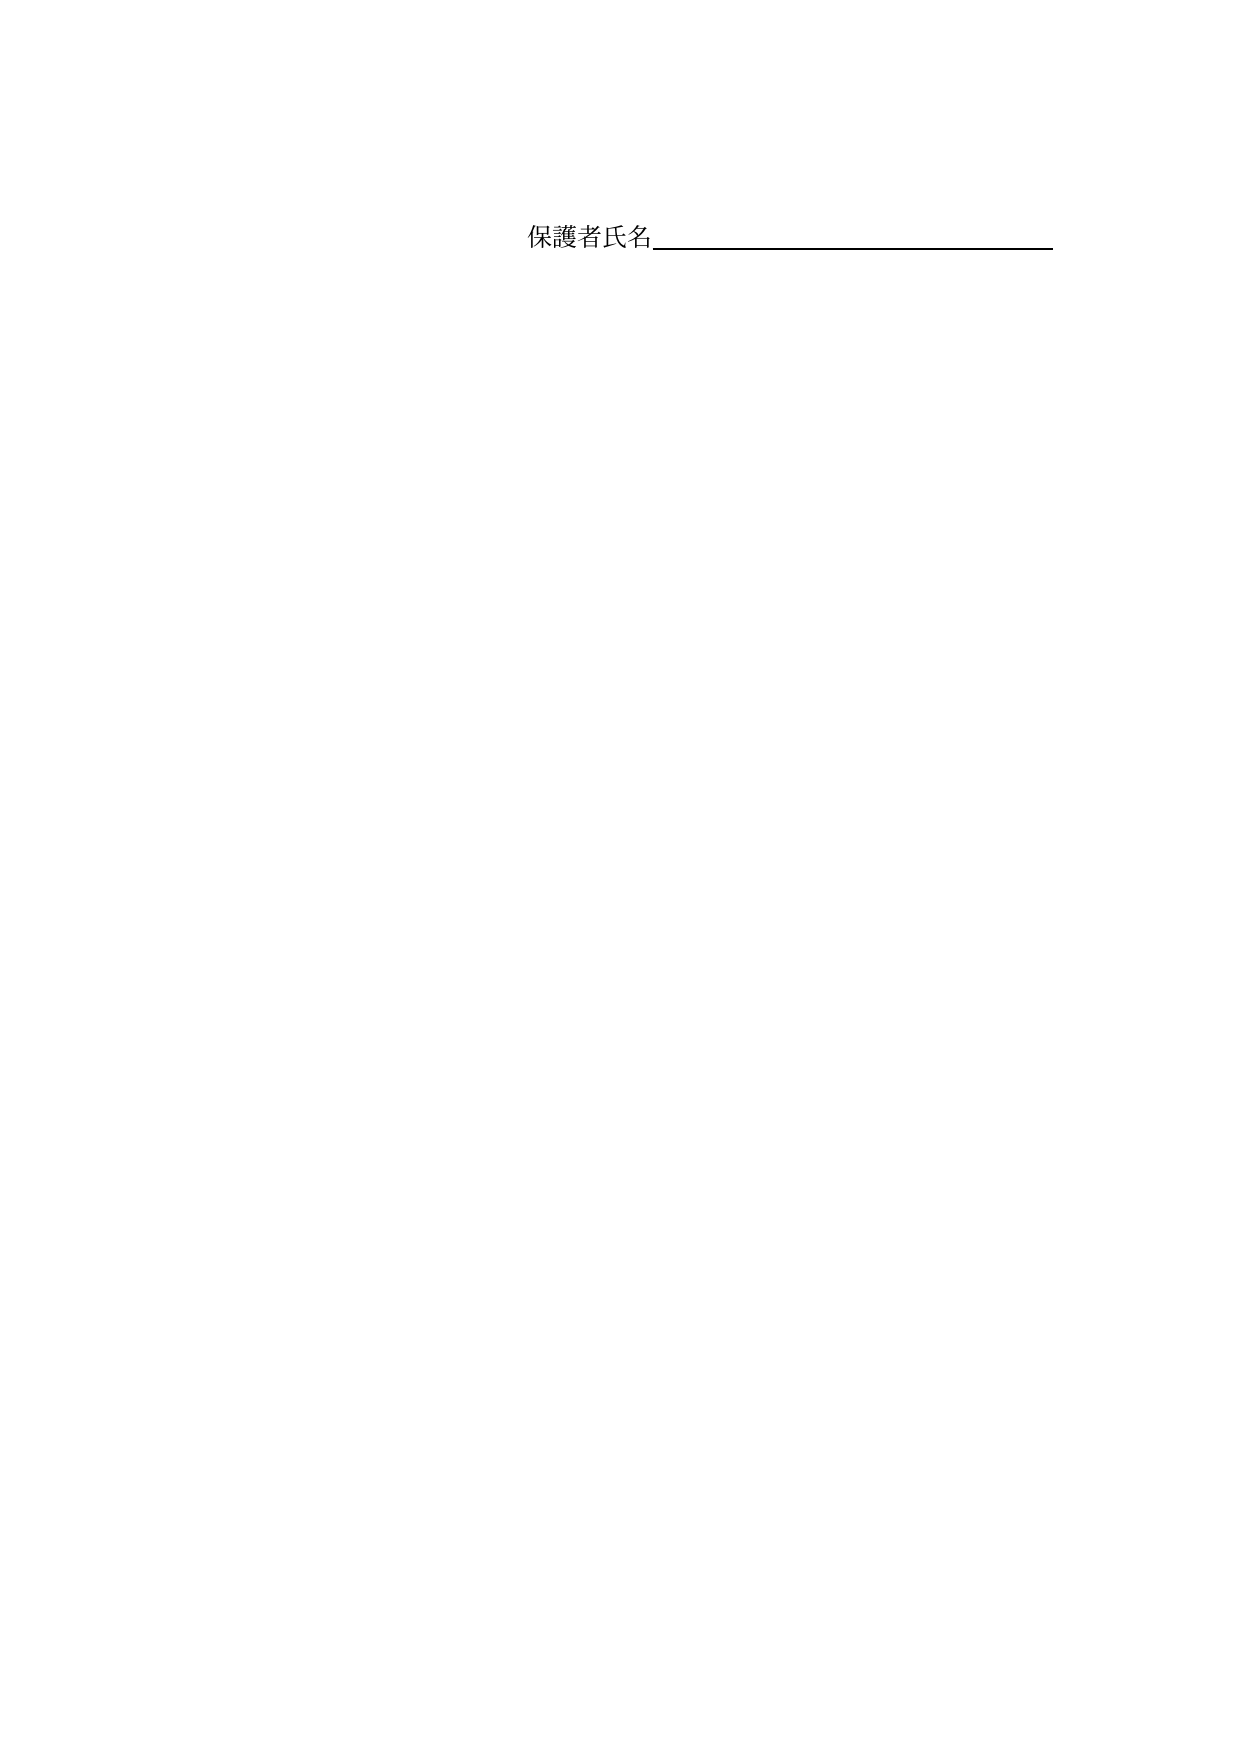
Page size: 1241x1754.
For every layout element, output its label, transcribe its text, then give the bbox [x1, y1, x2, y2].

text 保護者氏名 [177, 217, 1063, 254]
